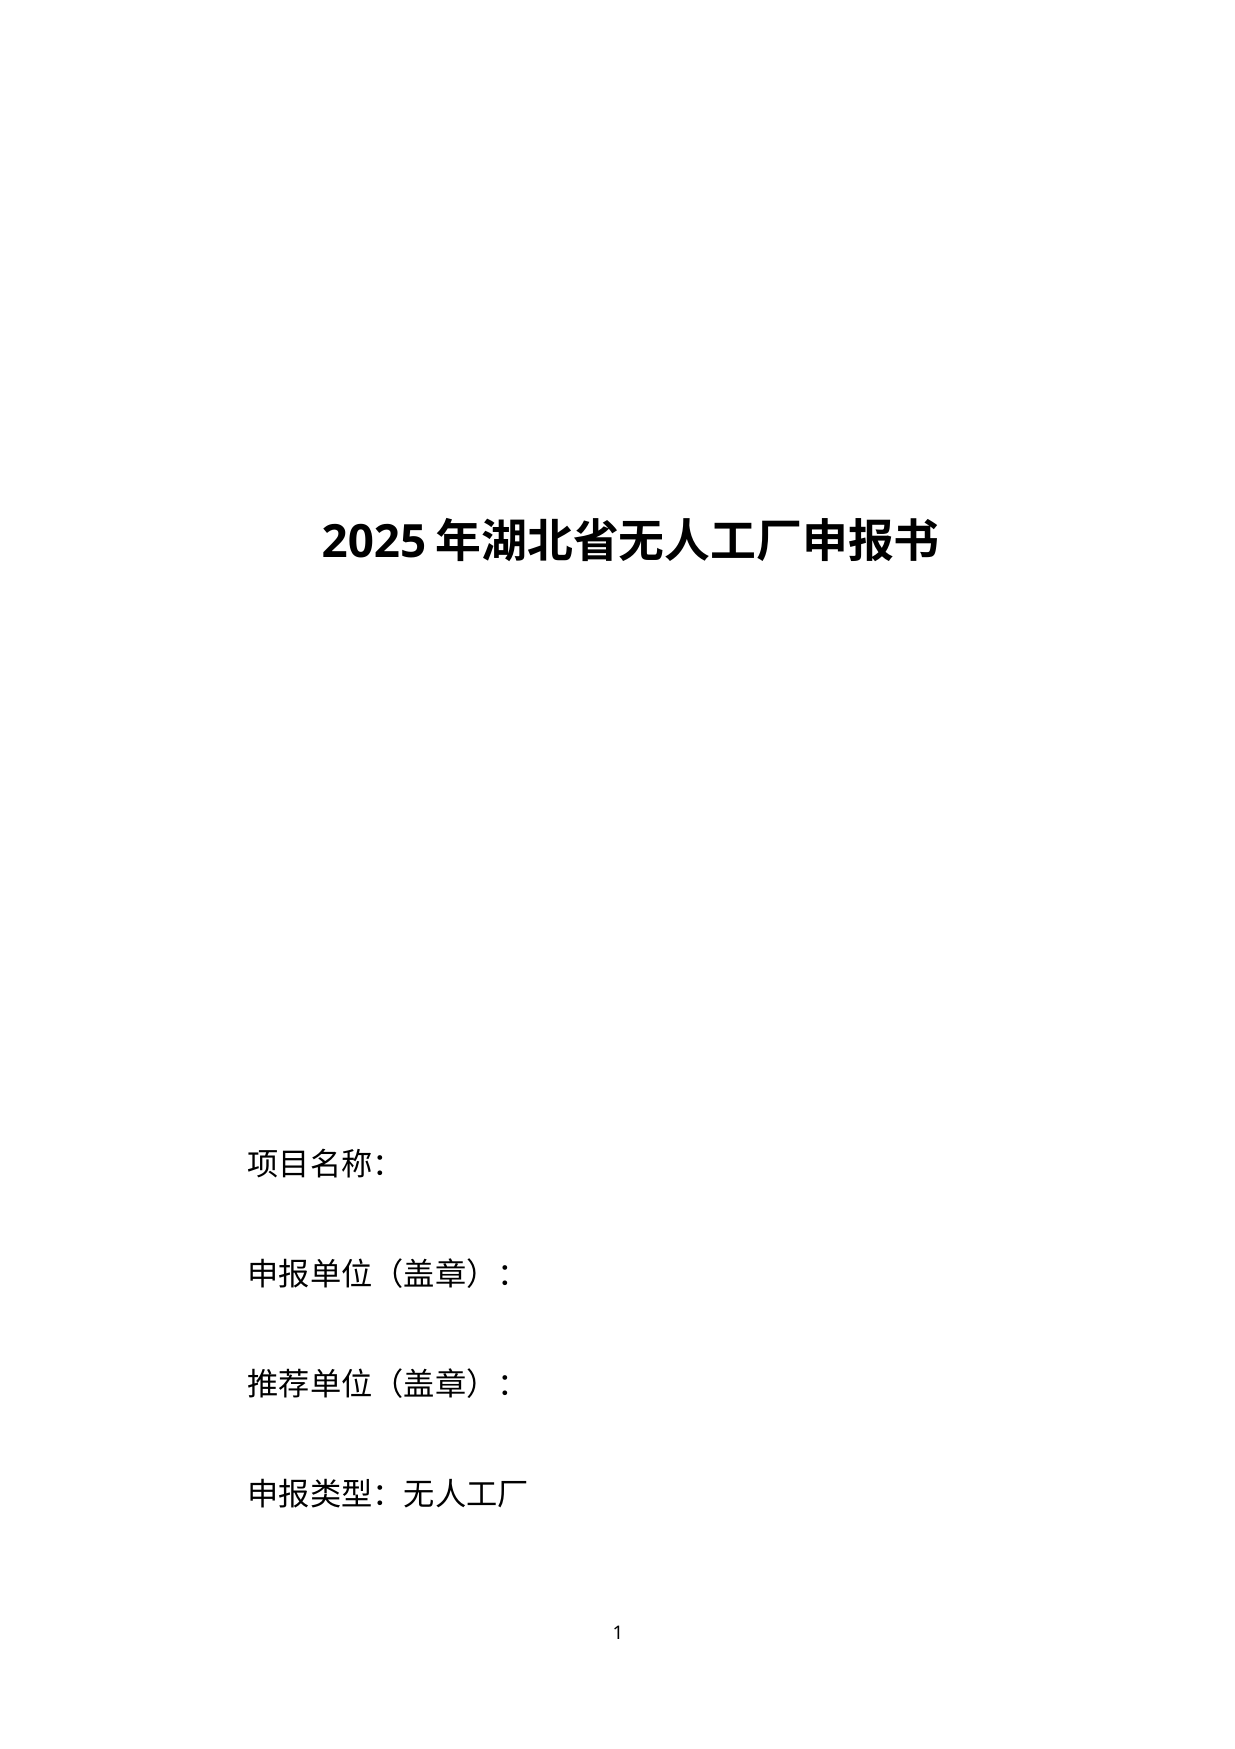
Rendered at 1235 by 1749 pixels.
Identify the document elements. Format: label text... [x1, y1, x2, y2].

text 项目名称： [187, 1129, 1047, 1194]
text 推荐单位（盖章）： [187, 1349, 1047, 1414]
text 申报类型：无人工厂 [187, 1460, 1047, 1525]
text 申报单位（盖章）： [187, 1239, 1047, 1304]
text 2025年湖北省无人工厂申报书 [187, 489, 1073, 587]
